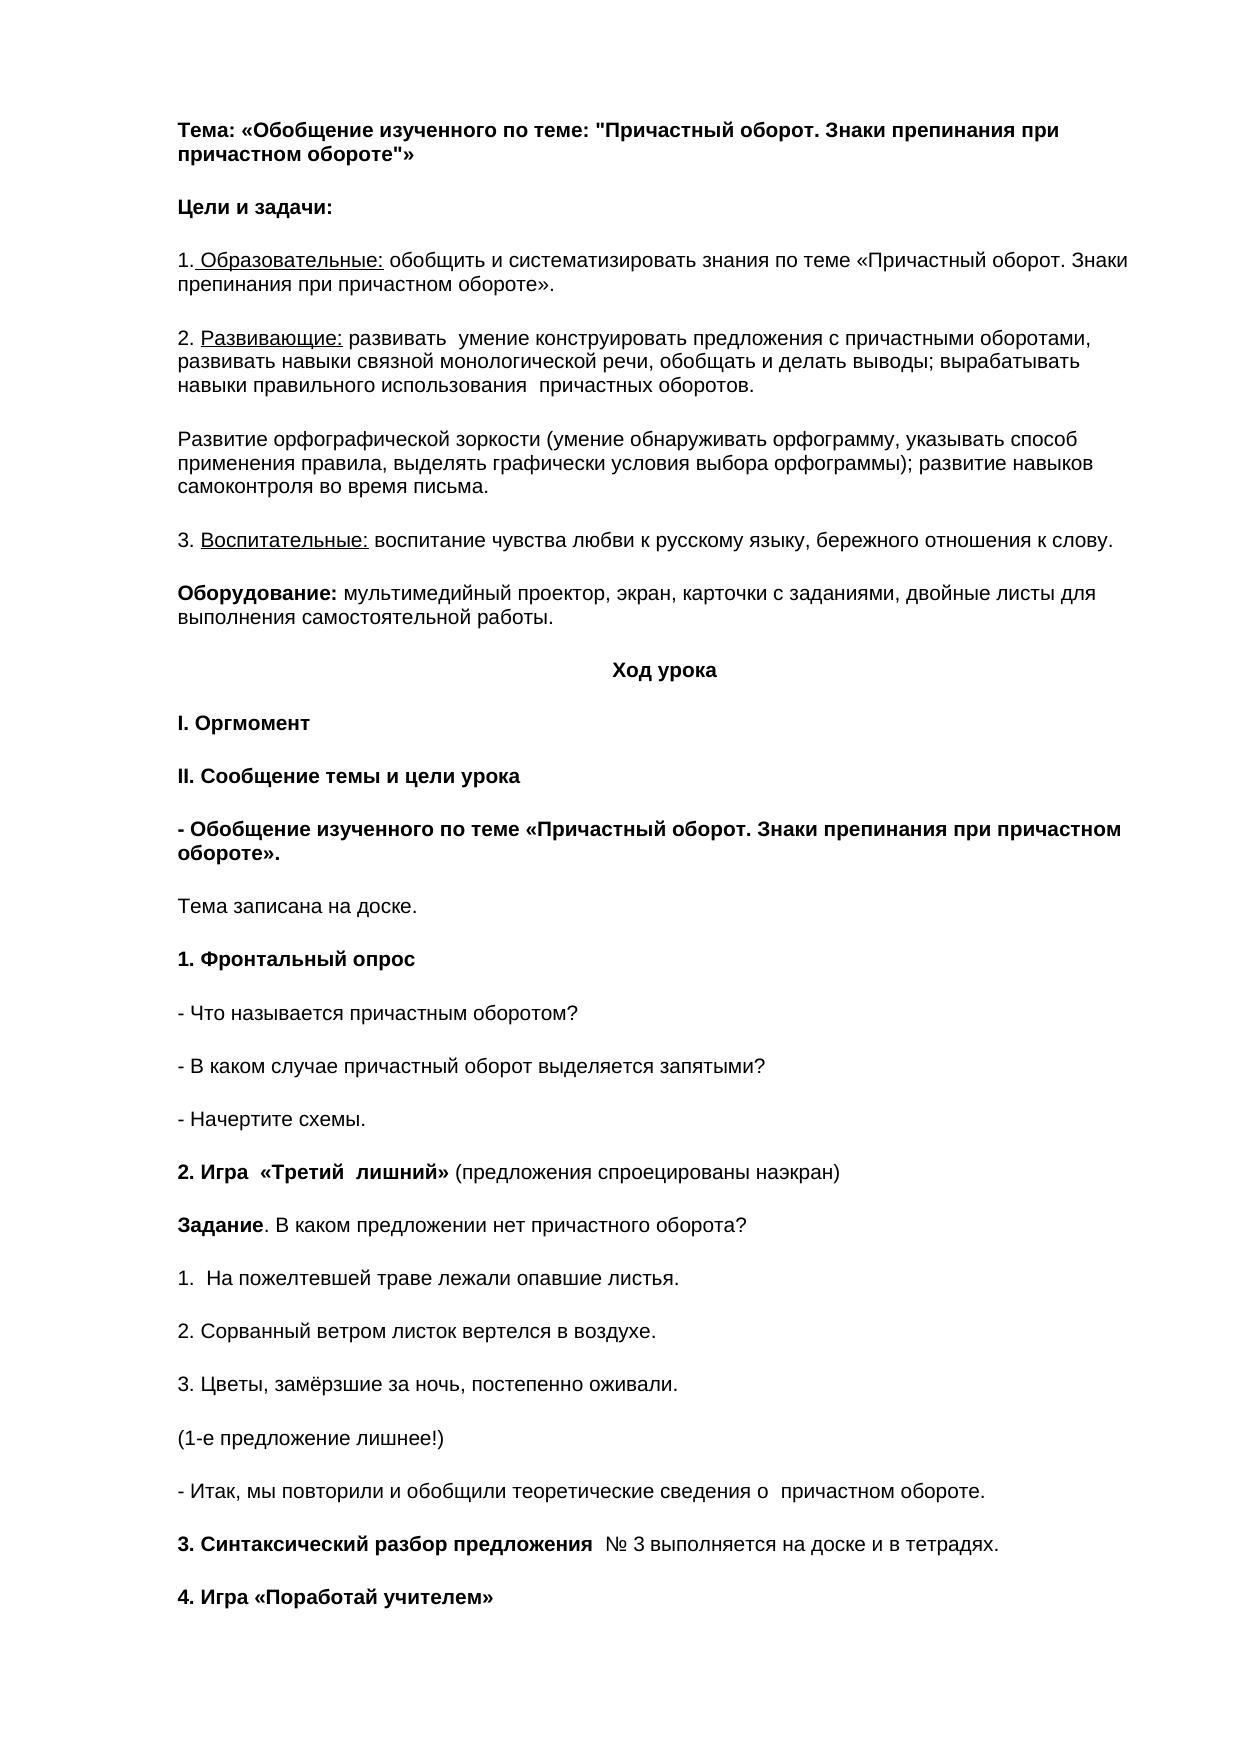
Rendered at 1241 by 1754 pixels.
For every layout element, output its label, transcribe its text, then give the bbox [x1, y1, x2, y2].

text 2. Сорванный ветром листок вертелся в воздухе. [177, 1319, 1152, 1343]
text Цели и задачи: [177, 195, 1152, 219]
text Тема записана на доске. [177, 894, 1152, 918]
text 1. На пожелтевшей траве лежали опавшие листья. [177, 1266, 1152, 1290]
text - Обобщение изученного по теме «Причастный оборот. Знаки препинания при причастном обороте». [177, 817, 1152, 865]
text 1. Фронтальный опрос [177, 947, 1152, 971]
text Задание. В каком предложении нет причастного оборота? [177, 1213, 1152, 1237]
text 2. Развивающие: развивать умение конструировать предложения с причастными оборотами, развивать навыки связной монологической речи, обобщать и делать выводы; вырабатывать навыки правильного использования причастных оборотов. [177, 325, 1152, 397]
text Ход урока [177, 658, 1152, 682]
text Оборудование: мультимедийный проектор, экран, карточки с заданиями, двойные листы для выполнения самостоятельной работы. [177, 581, 1152, 628]
text 1. Образовательные: обобщить и систематизировать знания по теме «Причастный оборот. Знаки препинания при причастном обороте». [177, 248, 1152, 296]
text - В каком случае причастный оборот выделяется запятыми? [177, 1053, 1152, 1077]
text 3. Синтаксический разбор предложения № 3 выполняется на доске и в тетрадях. [177, 1532, 1152, 1556]
text 2. Игра «Третий лишний» (предложения спроецированы наэкран) [177, 1160, 1152, 1184]
text 4. Игра «Поработай учителем» [177, 1585, 1152, 1609]
text - Что называется причастным оборотом? [177, 1000, 1152, 1024]
text Тема: «Обобщение изученного по теме: "Причастный оборот. Знаки препинания при причастном обороте"» [177, 118, 1152, 166]
text 3. Цветы, замёрзшие за ночь, постепенно оживали. [177, 1372, 1152, 1396]
text - Итак, мы повторили и обобщили теоретические сведения о причастном обороте. [177, 1478, 1152, 1502]
text 3. Воспитательные: воспитание чувства любви к русскому языку, бережного отношения к слову. [177, 527, 1152, 551]
text (1-е предложение лишнее!) [177, 1425, 1152, 1449]
text Развитие орфографической зоркости (умение обнаруживать орфограмму, указывать способ применения правила, выделять графически условия выбора орфограммы); развитие навыков самоконтроля во время письма. [177, 426, 1152, 498]
text - Начертите схемы. [177, 1107, 1152, 1131]
text II. Сообщение темы и цели урока [177, 764, 1152, 788]
text I. Оргмомент [177, 711, 1152, 735]
